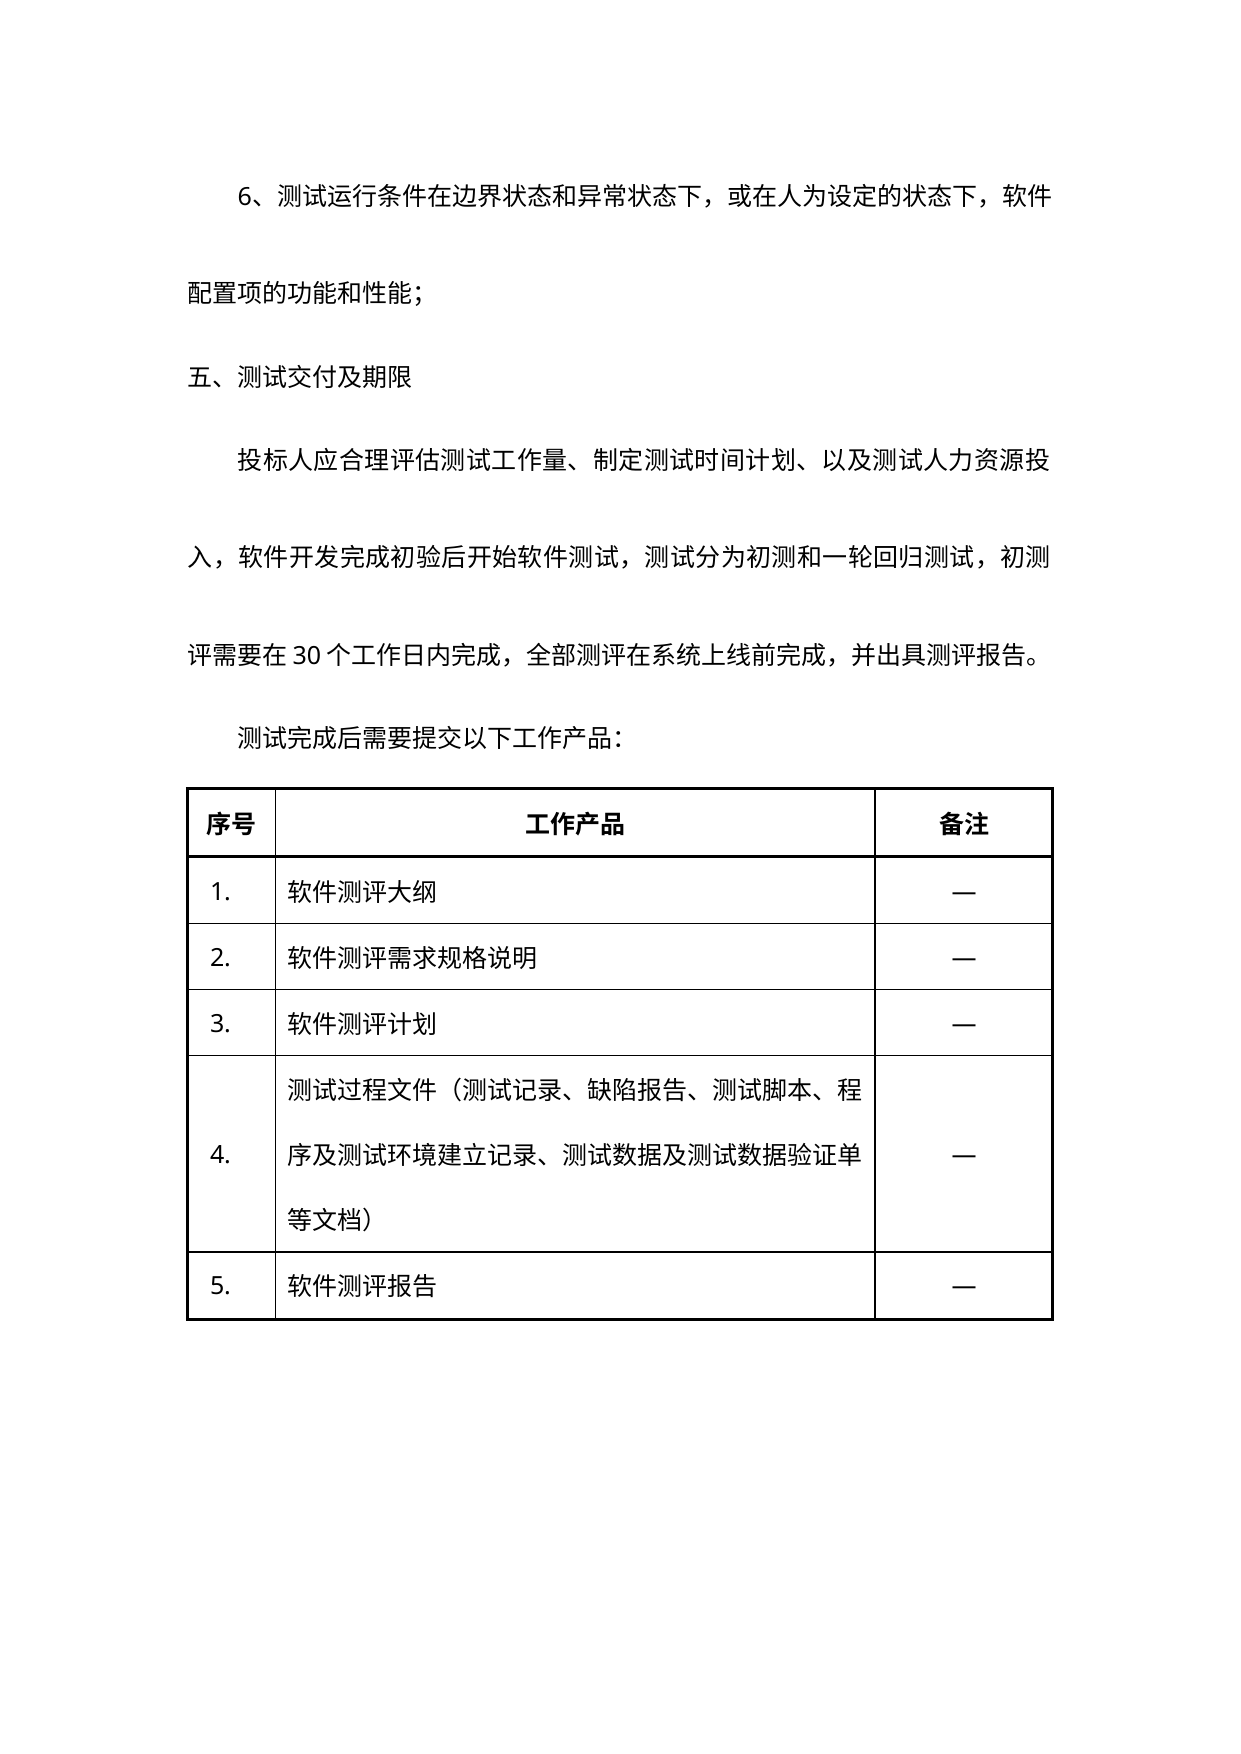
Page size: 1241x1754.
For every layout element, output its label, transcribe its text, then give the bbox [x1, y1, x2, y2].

subtitle 五、测试交付及期限 [187, 343, 1053, 408]
table_cell — [876, 858, 1051, 923]
table_cell [189, 858, 275, 923]
table_cell [189, 924, 275, 989]
text 投标人应合理评估测试工作量、制定测试时间计划、以及测试人力资源投入，软件开发完成初验后开始软件测试，测试分为初测和一轮回归测试，初测评需要在30个工作日内完成，全部测评在系统上线前完成，并出具测评报告。 [187, 426, 1053, 686]
table_cell 软件测评需求规格说明 [276, 924, 874, 989]
table_cell — [876, 990, 1051, 1055]
table_cell 软件测评报告 [276, 1253, 874, 1317]
table_header 工作产品 [276, 790, 874, 855]
table_cell [189, 1056, 275, 1251]
table_cell — [876, 1253, 1051, 1317]
table_header 备注 [876, 790, 1051, 855]
text 测试完成后需要提交以下工作产品： [187, 704, 1053, 769]
table_cell [189, 990, 275, 1055]
table_header 序号 [189, 790, 275, 855]
text 6、测试运行条件在边界状态和异常状态下，或在人为设定的状态下，软件配置项的功能和性能； [187, 162, 1053, 324]
table_cell — [876, 924, 1051, 989]
table_cell 测试过程文件（测试记录、缺陷报告、测试脚本、程序及测试环境建立记录、测试数据及测试数据验证单等文档） [276, 1056, 874, 1251]
table_cell 软件测评计划 [276, 990, 874, 1055]
table_cell 软件测评大纲 [276, 858, 874, 923]
table_cell [189, 1253, 275, 1317]
table_cell — [876, 1056, 1051, 1251]
